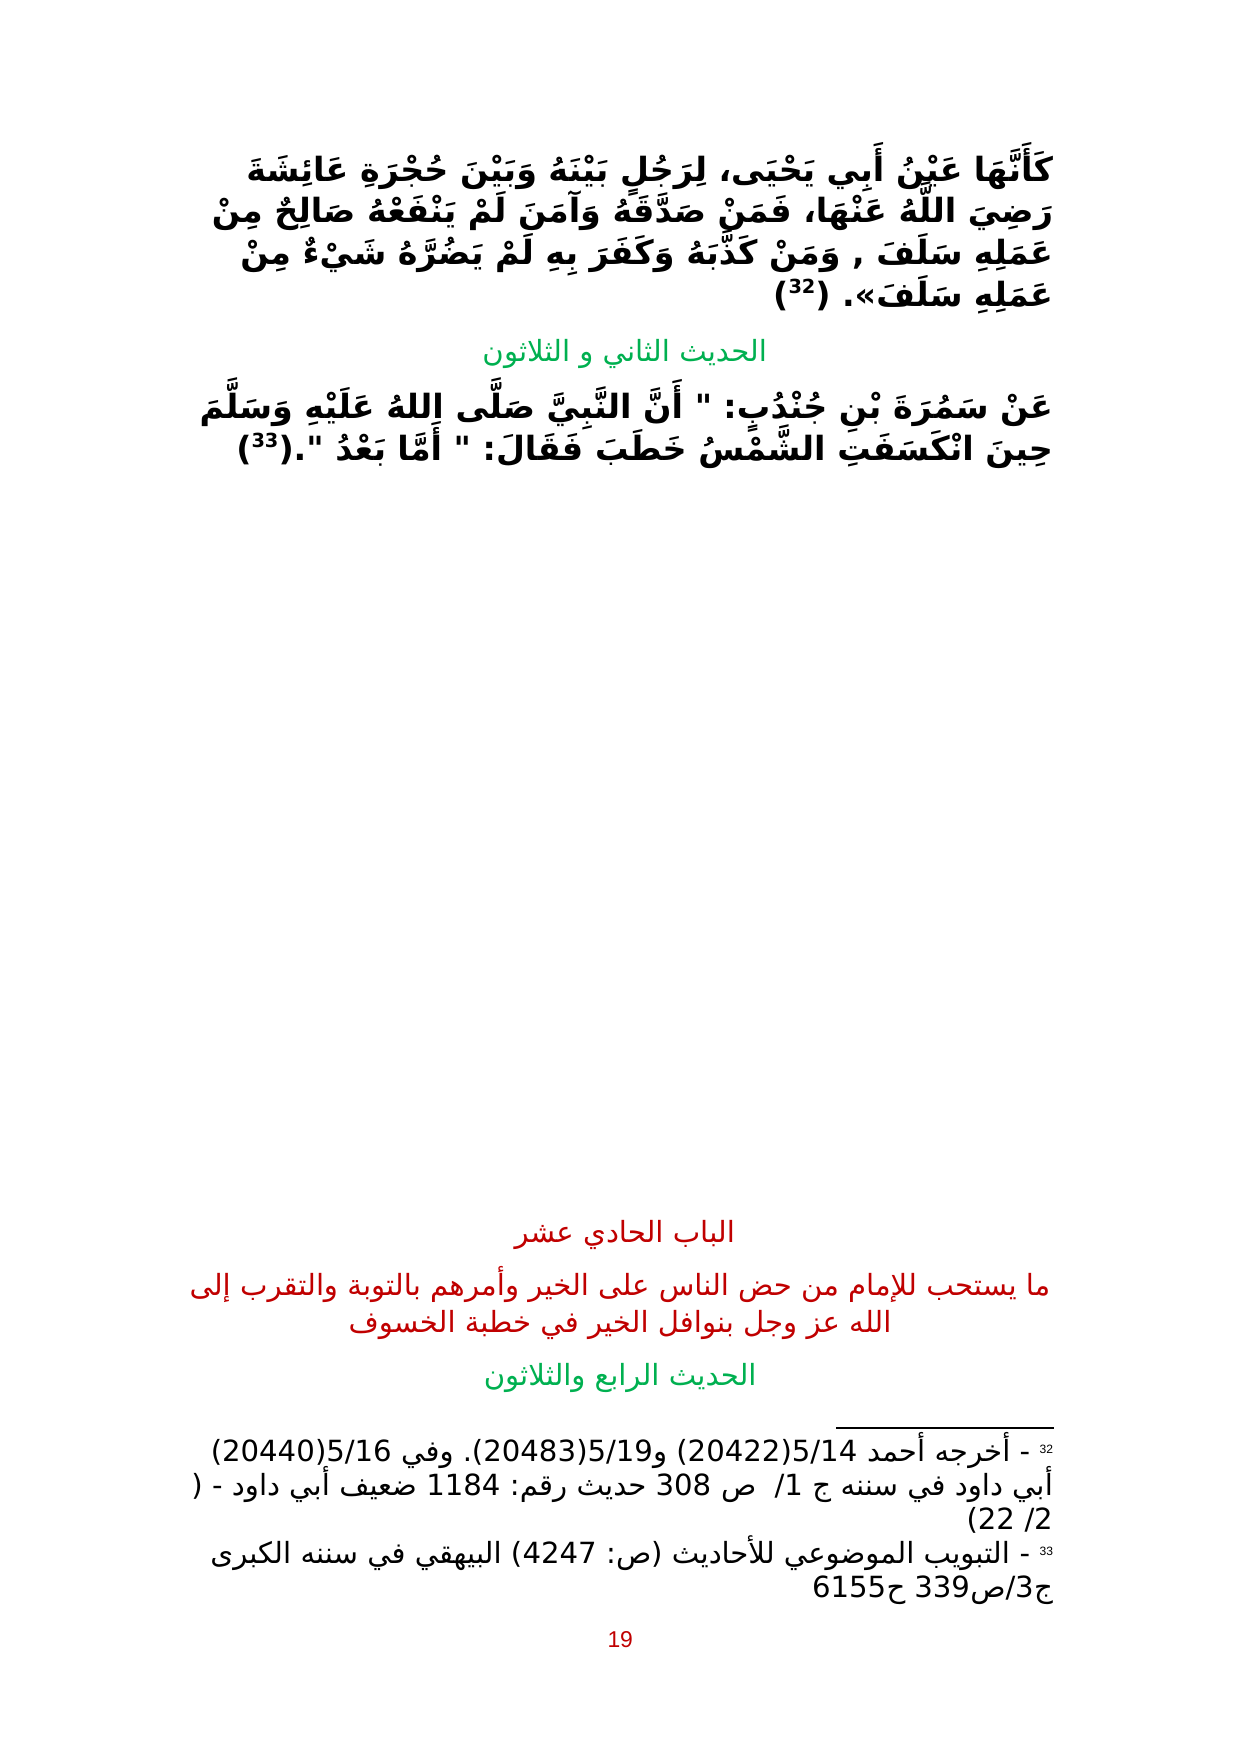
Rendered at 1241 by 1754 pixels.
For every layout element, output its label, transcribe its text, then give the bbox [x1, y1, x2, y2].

text ما يستحب للإمام من حض الناس على الخير وأمرهم بالتوبة والتقرب إلى الله عز وجل بنوافل الخير في خطبة الخسوف [187, 1269, 1053, 1339]
text الحديث الثاني و الثلاثون [187, 334, 1053, 368]
text عَنْ سَمُرَةَ بْنِ جُنْدُبٍ: " أَنَّ النَّبِيَّ صَلَّى اللهُ عَلَيْهِ وَسَلَّمَ حِينَ انْكَسَفَتِ الشَّمْسُ خَطَبَ فَقَالَ: " أَمَّا بَعْدُ ".() [187, 387, 1053, 468]
text الحديث الرابع والثلاثون [187, 1359, 1053, 1393]
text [187, 150, 1053, 314]
text الباب الحادي عشر [187, 1215, 1053, 1249]
